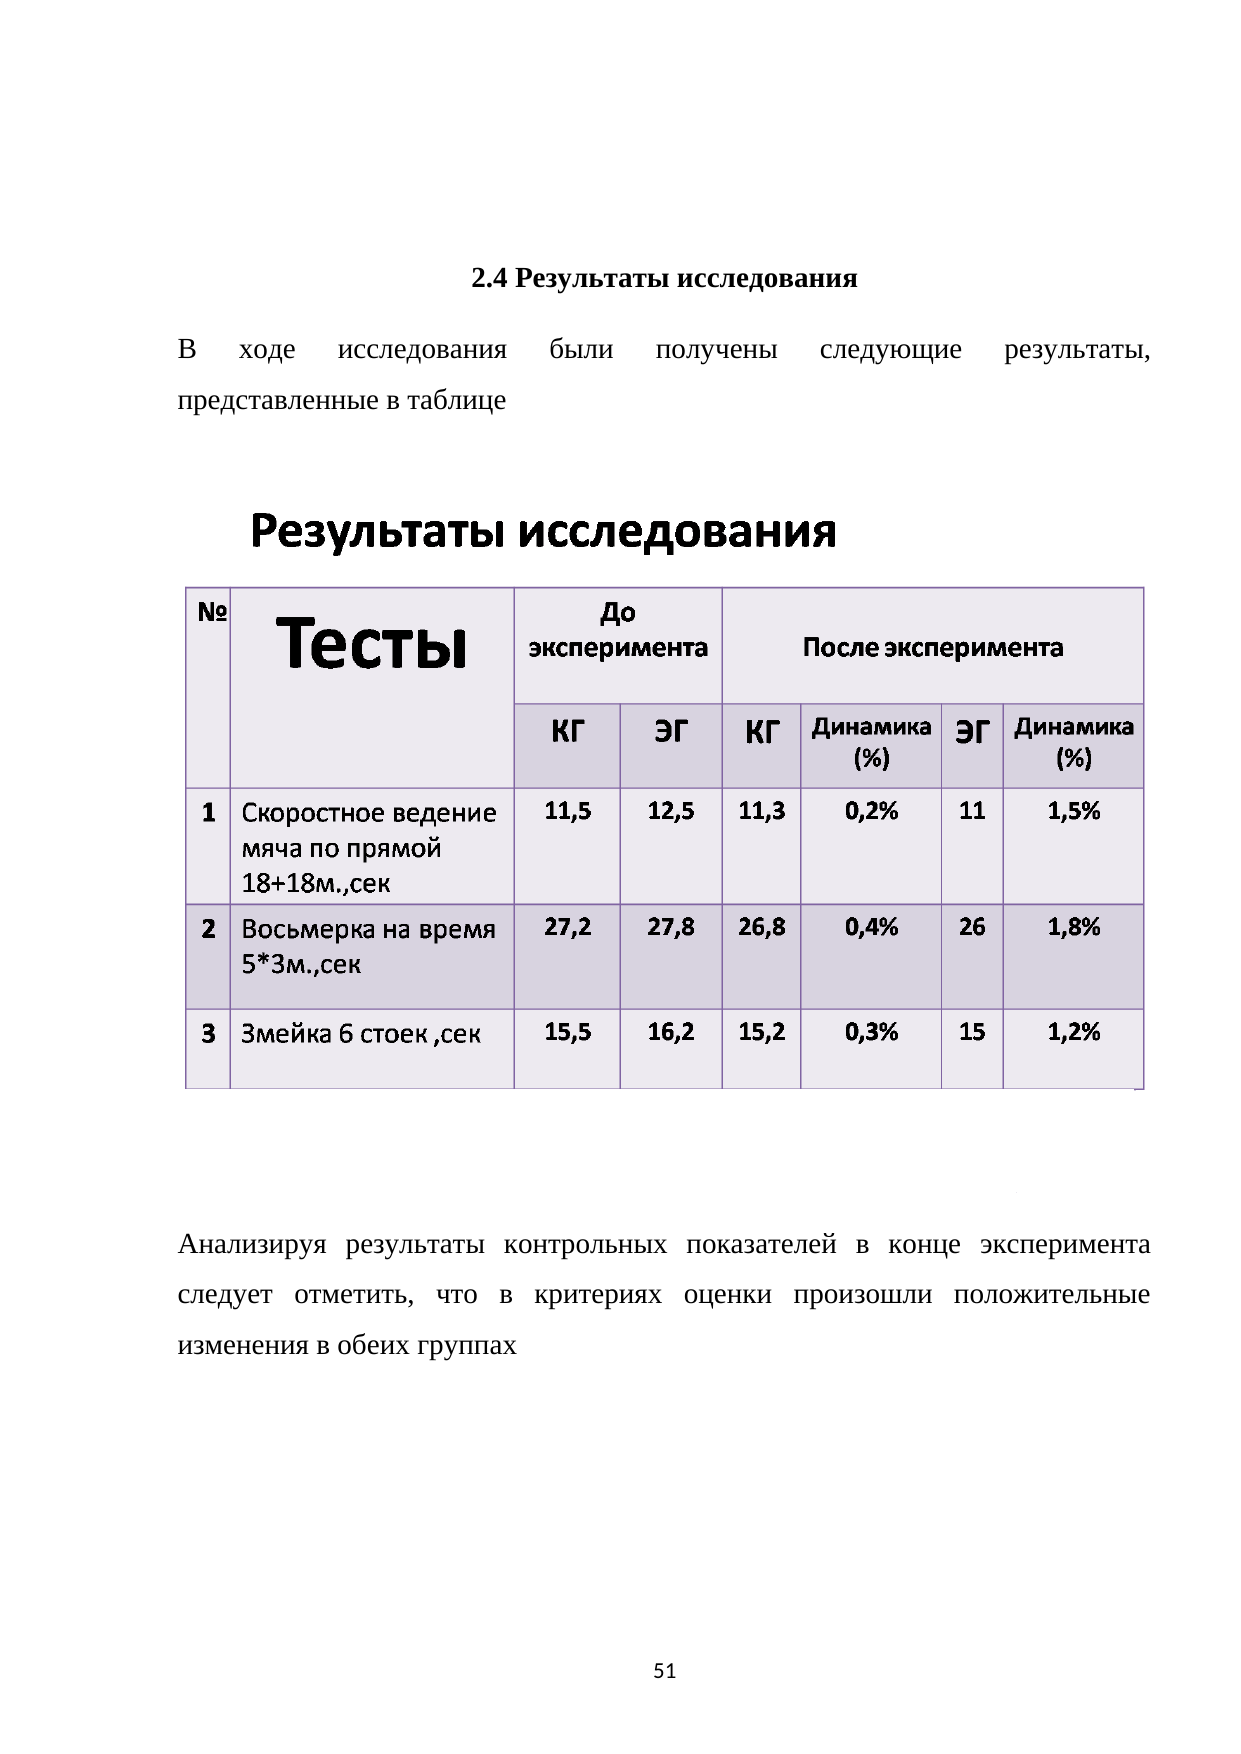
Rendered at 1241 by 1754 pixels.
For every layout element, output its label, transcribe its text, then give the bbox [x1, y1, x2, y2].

text 2.4 Результаты исследования [177, 260, 1152, 294]
text Анализируя результаты контрольных показателей в конце эксперимента следует отметить, что в критериях оценки произошли положительные изменения в обеих группах [177, 1226, 1152, 1361]
picture [177, 481, 1152, 1202]
text В ходе исследования были получены следующие результаты, представленные в таблице [177, 332, 1152, 415]
